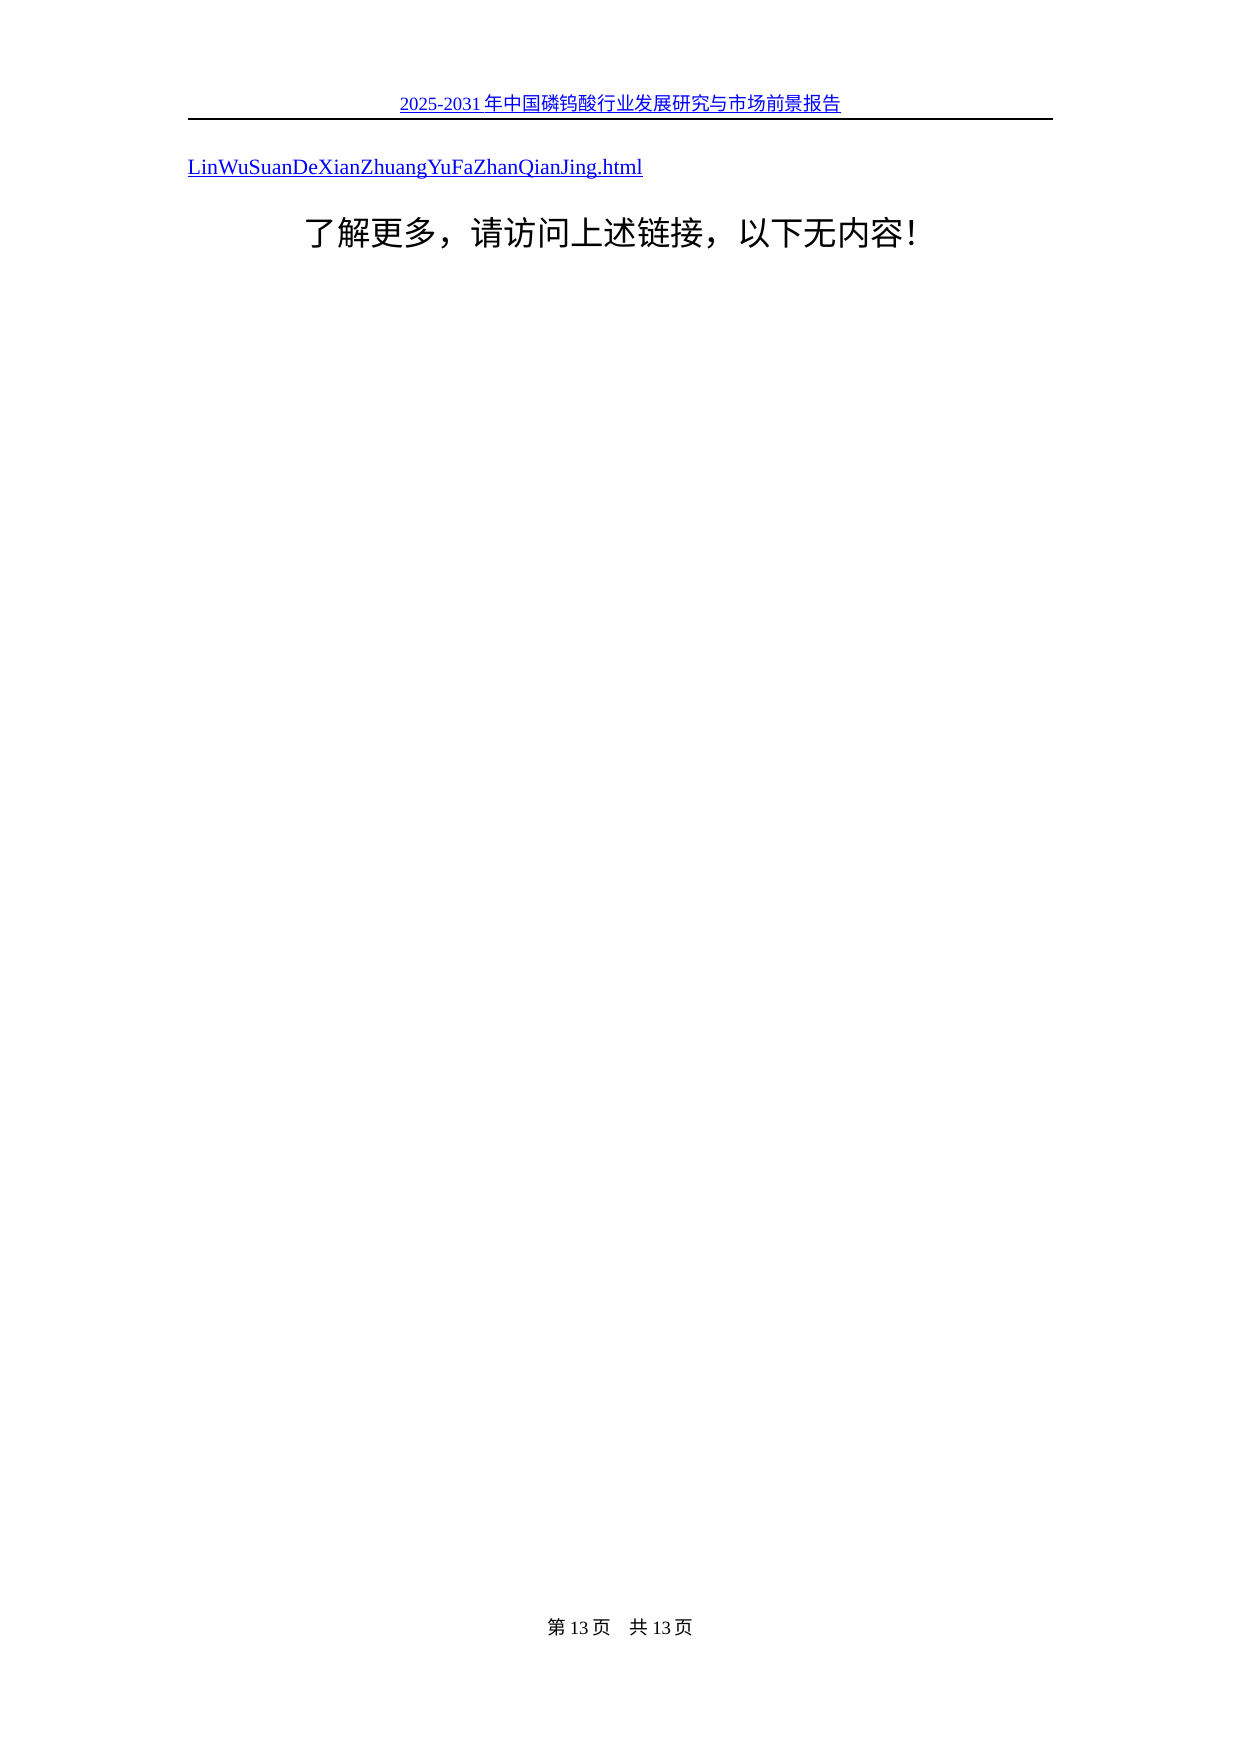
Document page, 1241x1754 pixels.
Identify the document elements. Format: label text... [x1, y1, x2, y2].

title 了解更多，请访问上述链接，以下无内容！ [187, 199, 1053, 264]
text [187, 150, 1053, 183]
